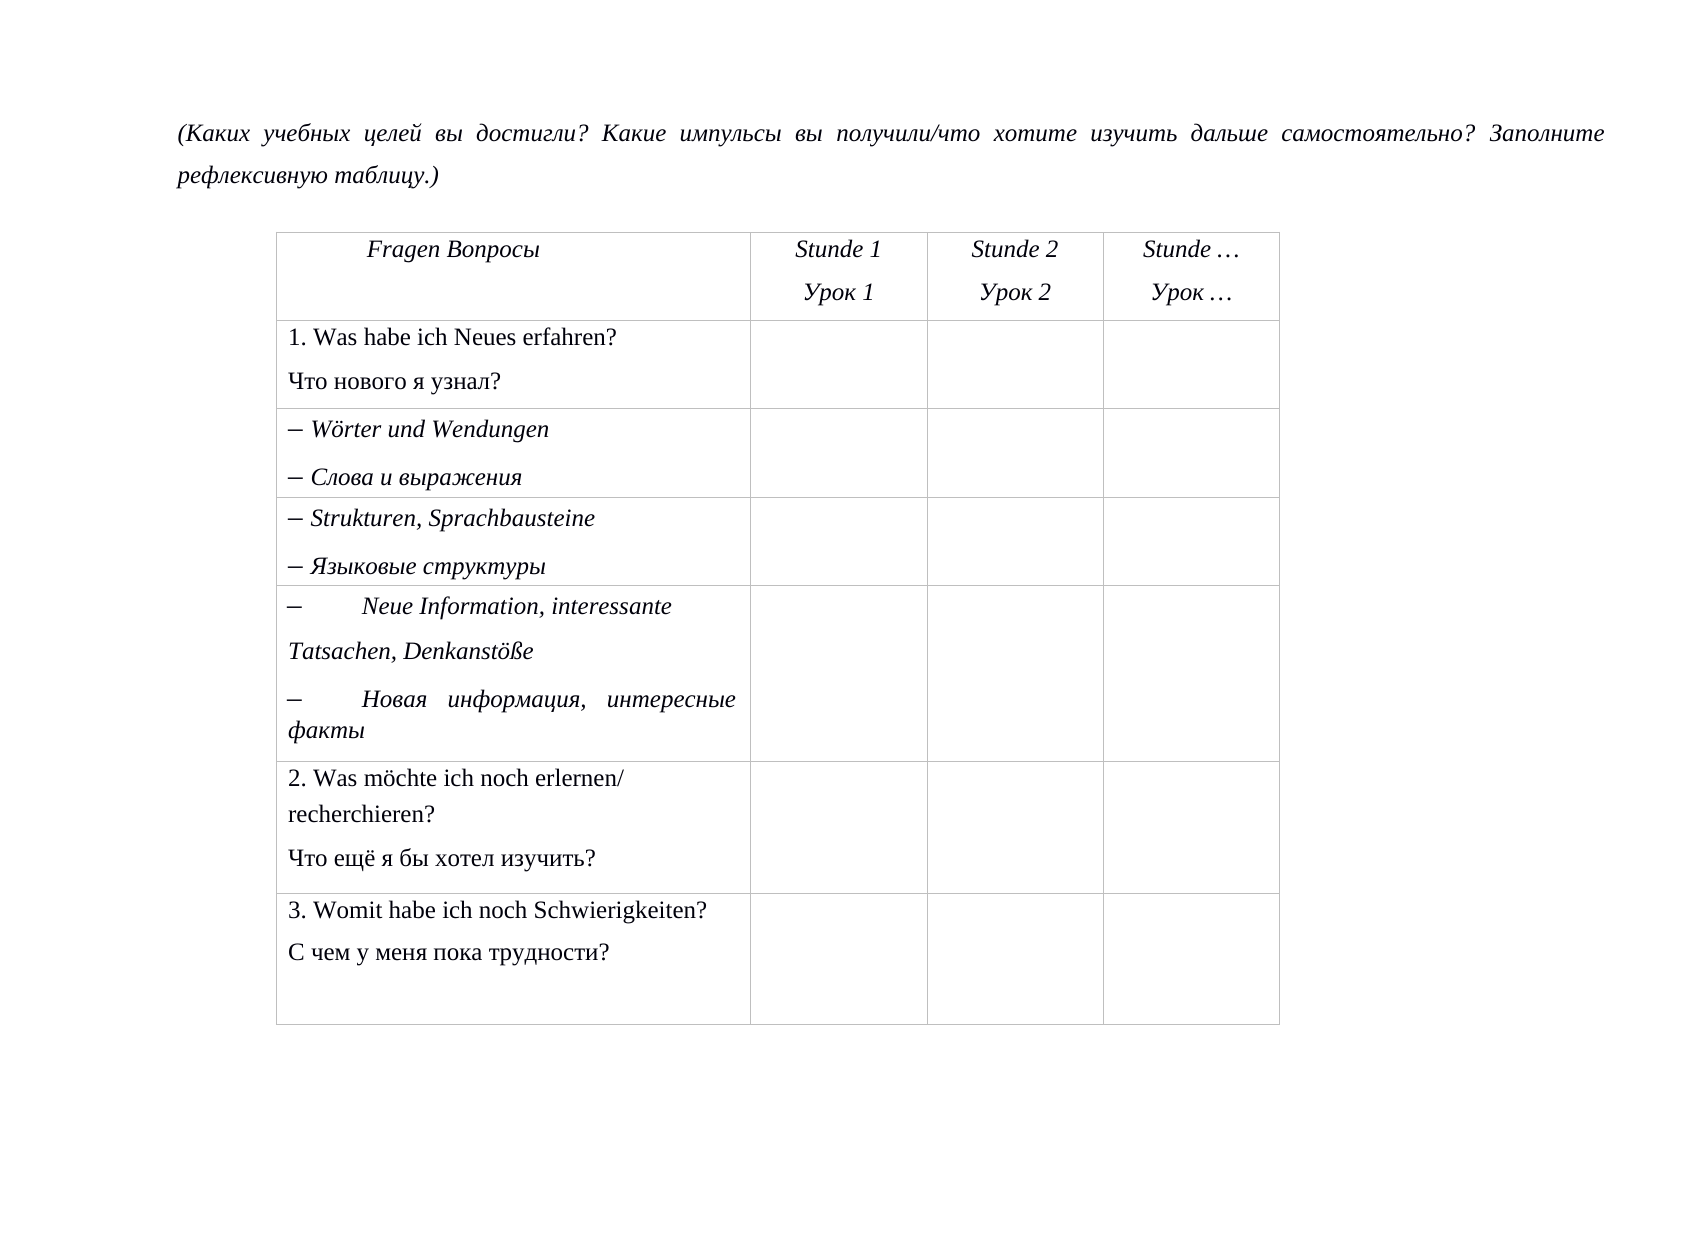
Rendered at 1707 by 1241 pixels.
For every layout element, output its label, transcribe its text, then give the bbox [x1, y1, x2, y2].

table_cell [928, 762, 1103, 893]
table_cell [928, 894, 1103, 1024]
table_cell [1104, 321, 1279, 408]
table_header Stunde 1 Урок 1 [751, 233, 927, 320]
table_cell [1104, 498, 1279, 585]
table_cell [751, 586, 927, 761]
table_cell Neue Information, interessante Tatsachen, Denkanstöße Новая информация, интересные факты [277, 586, 750, 761]
table_cell [751, 409, 927, 497]
table_cell [1104, 762, 1279, 893]
table_cell 2. Was möchte ich noch erlernen/ recherchieren? Что ещё я бы хотел изучить? [277, 762, 750, 893]
table_cell [1104, 586, 1279, 761]
table_cell Wörter und Wendungen Слова и выражения [277, 409, 750, 497]
table_header Stunde 2 Урок 2 [928, 233, 1103, 320]
table_cell [751, 321, 927, 408]
table_cell [1104, 894, 1279, 1024]
table_cell [751, 498, 927, 585]
table_cell [928, 498, 1103, 585]
table_cell [1104, 409, 1279, 497]
table_cell [751, 762, 927, 893]
table_header Fragen Вопросы [277, 233, 750, 320]
table_cell 3. Womit habe ich noch Schwierigkeiten? С чем у меня пока трудности? [277, 894, 750, 1024]
table_cell [928, 321, 1103, 408]
table_cell Strukturen, Sprachbausteine Языковые структуры [277, 498, 750, 585]
table_cell [928, 409, 1103, 497]
table_cell [751, 894, 927, 1024]
text (Каких учебных целей вы достигли? Какие импульсы вы получили/что хотите изучить дальше самостоятельно? Заполните рефлексивную таблицу.) [177, 118, 1607, 188]
table_cell [928, 586, 1103, 761]
table_cell 1. Was habe ich Neues erfahren? Что нового я узнал? [277, 321, 750, 408]
table_header Stunde … Урок … [1104, 233, 1279, 320]
